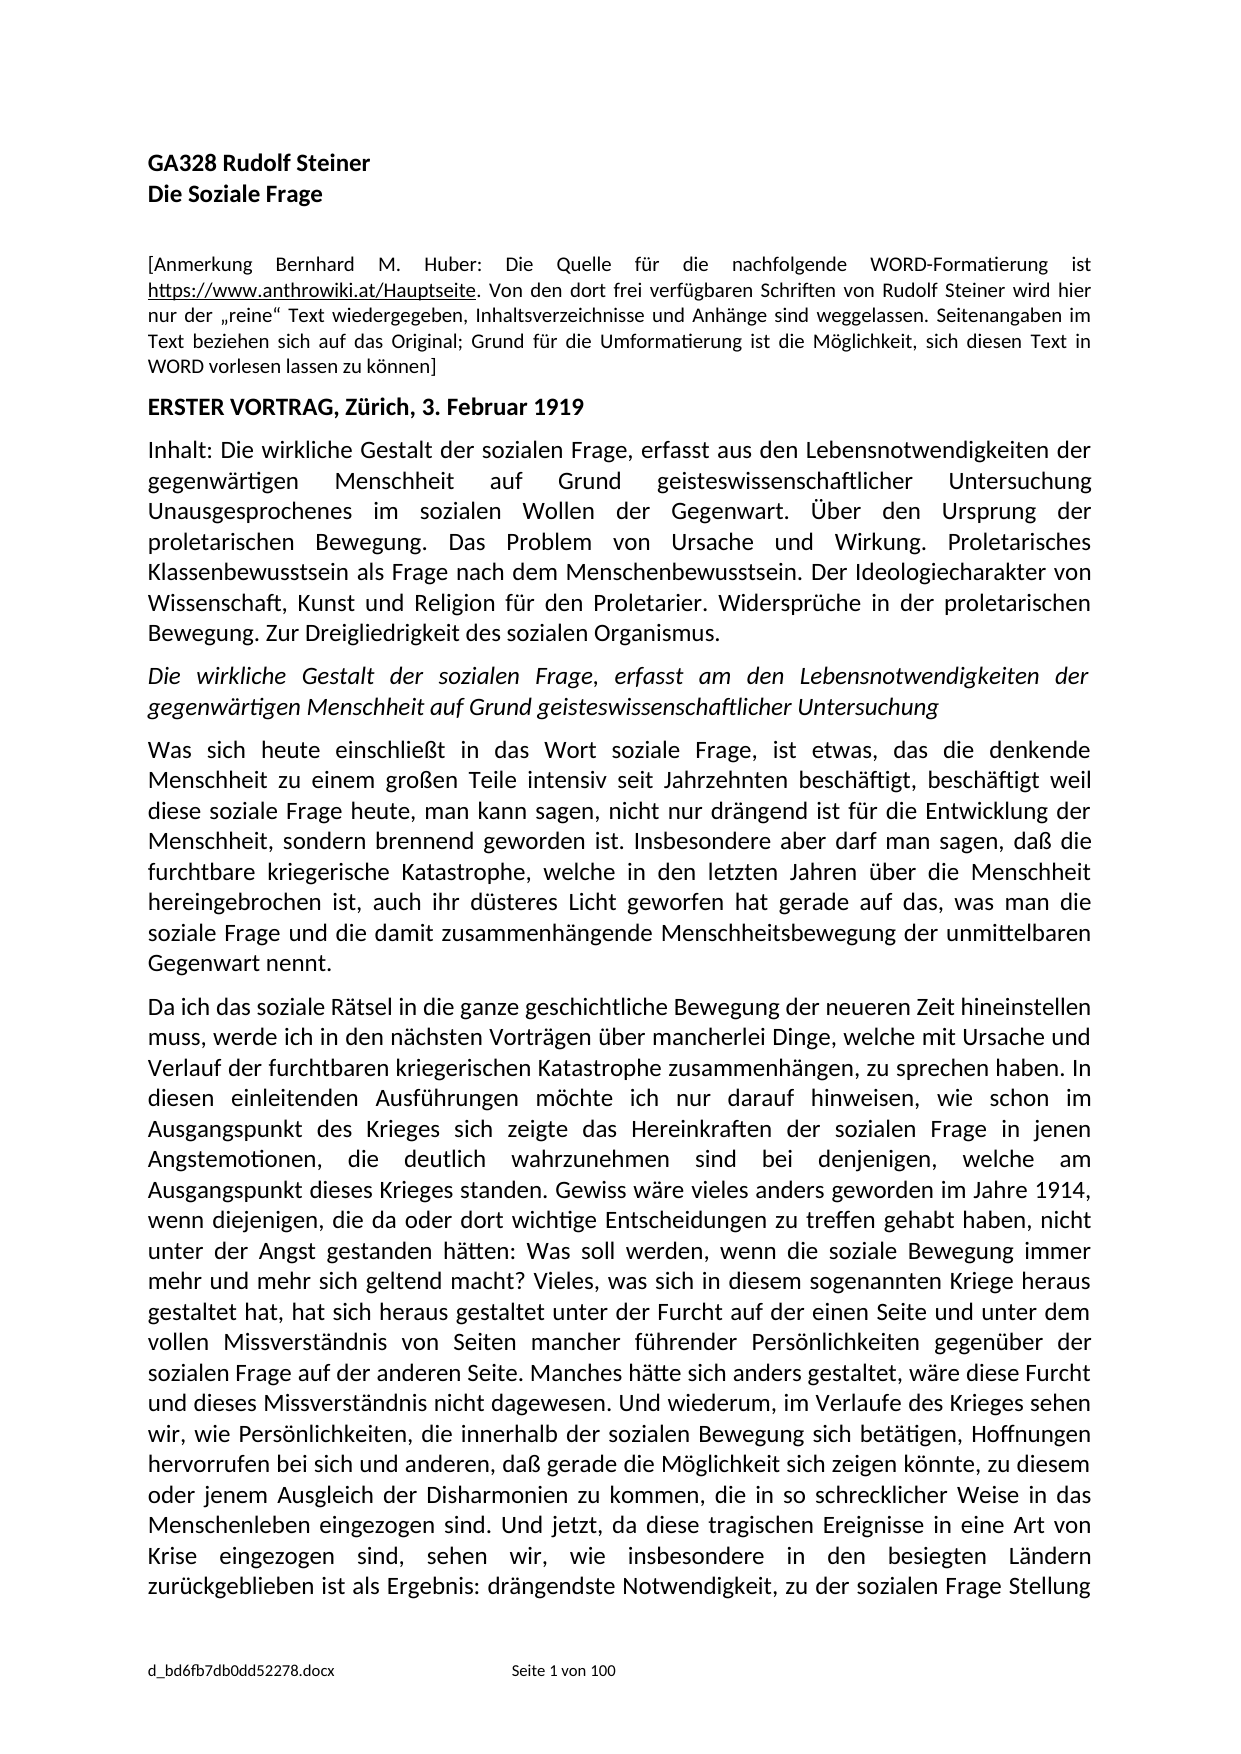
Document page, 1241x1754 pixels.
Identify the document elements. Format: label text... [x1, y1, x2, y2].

text Was sich heute einschließt in das Wort soziale Frage, ist etwas, das die denkende Menschheit zu einem großen Teile intensiv seit Jahrzehnten beschäftigt, beschäftigt weil diese soziale Frage heute, man kann sagen, nicht nur drängend ist für die Entwicklung der Menschheit, sondern brennend geworden ist. Insbesondere aber darf man sagen, daß die furchtbare kriegerische Katastrophe, welche in den letzten Jahren über die Menschheit hereingebrochen ist, auch ihr düsteres Licht geworfen hat gerade auf das, was man die soziale Frage und die damit zusammenhängende Menschheitsbewegung der unmittelbaren Gegenwart nennt. [148, 734, 1093, 978]
text [Anmerkung Bernhard M. Huber: Die Quelle für die nachfolgende WORD-Formatierung ist https://www.anthrowiki.at/Hauptseite. Von den dort frei verfügbaren Schriften von Rudolf Steiner wird hier nur der „reine“ Text wiedergegeben, Inhaltsverzeichnisse und Anhänge sind weggelassen. Seitenangaben im Text beziehen sich auf das Original; Grund für die Umformatierung ist die Möglichkeit, sich diesen Text in WORD vorlesen lassen zu können] [148, 252, 1093, 379]
text Die Soziale Frage [148, 178, 1093, 209]
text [148, 991, 1093, 1601]
text GA328 Rudolf Steiner [148, 148, 1093, 178]
text Die wirkliche Gestalt der sozialen Frage, erfasst am den Lebensnotwendigkeiten der gegenwärtigen Menschheit auf Grund geisteswissenschaftlicher Untersuchung [148, 660, 1093, 721]
text Inhalt: Die wirkliche Gestalt der sozialen Frage, erfasst aus den Lebensnotwendigkeiten der gegenwärtigen Menschheit auf Grund geisteswissenschaftlicher Untersuchung Unausgesprochenes im sozialen Wollen der Gegenwart. Über den Ursprung der proletarischen Bewegung. Das Problem von Ursache und Wirkung. Proletarisches Klassenbewusstsein als Frage nach dem Menschenbewusstsein. Der Ideologiecharakter von Wissenschaft, Kunst und Religion für den Proletarier. Widersprüche in der proletarischen Bewegung. Zur Dreigliedrigkeit des sozialen Organismus. [148, 434, 1093, 648]
text ERSTER VORTRAG, Zürich, 3. Februar 1919 [148, 391, 1093, 422]
